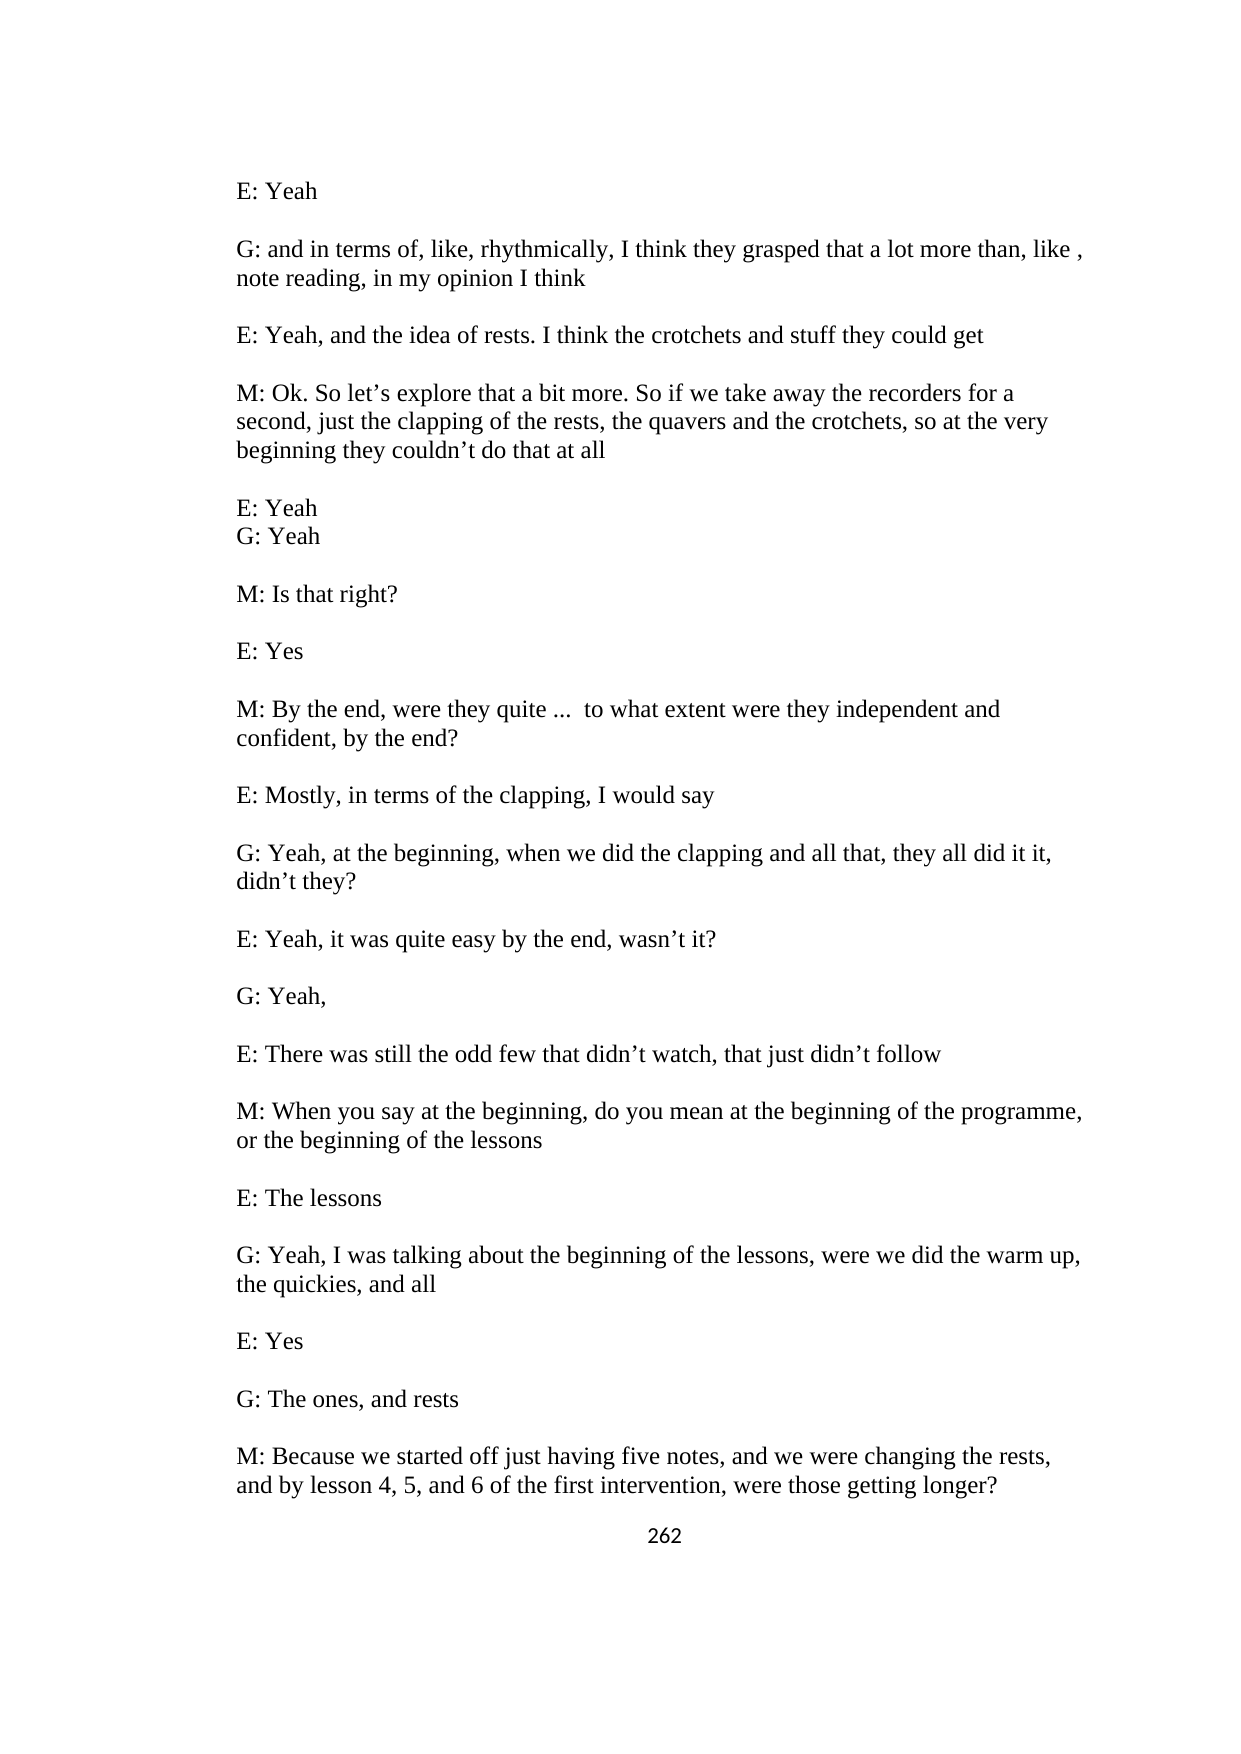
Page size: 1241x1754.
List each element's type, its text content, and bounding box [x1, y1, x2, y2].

text G: Yeah, at the beginning, when we did the clapping and all that, they all did it it, didn’t they? [236, 838, 1092, 895]
text E: There was still the odd few that didn’t watch, that just didn’t follow [236, 1039, 1092, 1068]
text E: Yes [236, 1326, 1092, 1355]
text E: The lessons [236, 1183, 1092, 1211]
text E: Yeah, it was quite easy by the end, wasn’t it? [236, 924, 1092, 953]
text G: and in terms of, like, rhythmically, I think they grasped that a lot more than, like , note reading, in my opinion I think [236, 234, 1092, 291]
text E: Yeah, and the idea of rests. I think the crotchets and stuff they could get [236, 320, 1092, 349]
text M: Because we started off just having five notes, and we were changing the rests, and by lesson 4, 5, and 6 of the first intervention, were those getting longer? [236, 1441, 1092, 1499]
text M: By the end, were they quite ... to what extent were they independent and confident, by the end? [236, 694, 1092, 751]
text M: Is that right? [236, 579, 1092, 608]
text E: Yeah [236, 176, 1092, 205]
text E: Mostly, in terms of the clapping, I would say [236, 780, 1092, 809]
text M: Ok. So let’s explore that a bit more. So if we take away the recorders for a second, just the clapping of the rests, the quavers and the crotchets, so at the very beginning they couldn’t do that at all [236, 378, 1092, 464]
text E: Yes [236, 636, 1092, 665]
text G: Yeah, I was talking about the beginning of the lessons, were we did the warm up, the quickies, and all [236, 1240, 1092, 1298]
text M: When you say at the beginning, do you mean at the beginning of the programme, or the beginning of the lessons [236, 1096, 1092, 1154]
text E: Yeah [236, 493, 1092, 521]
text G: The ones, and rests [236, 1384, 1092, 1413]
text G: Yeah, [236, 981, 1092, 1010]
text G: Yeah [236, 521, 1092, 550]
